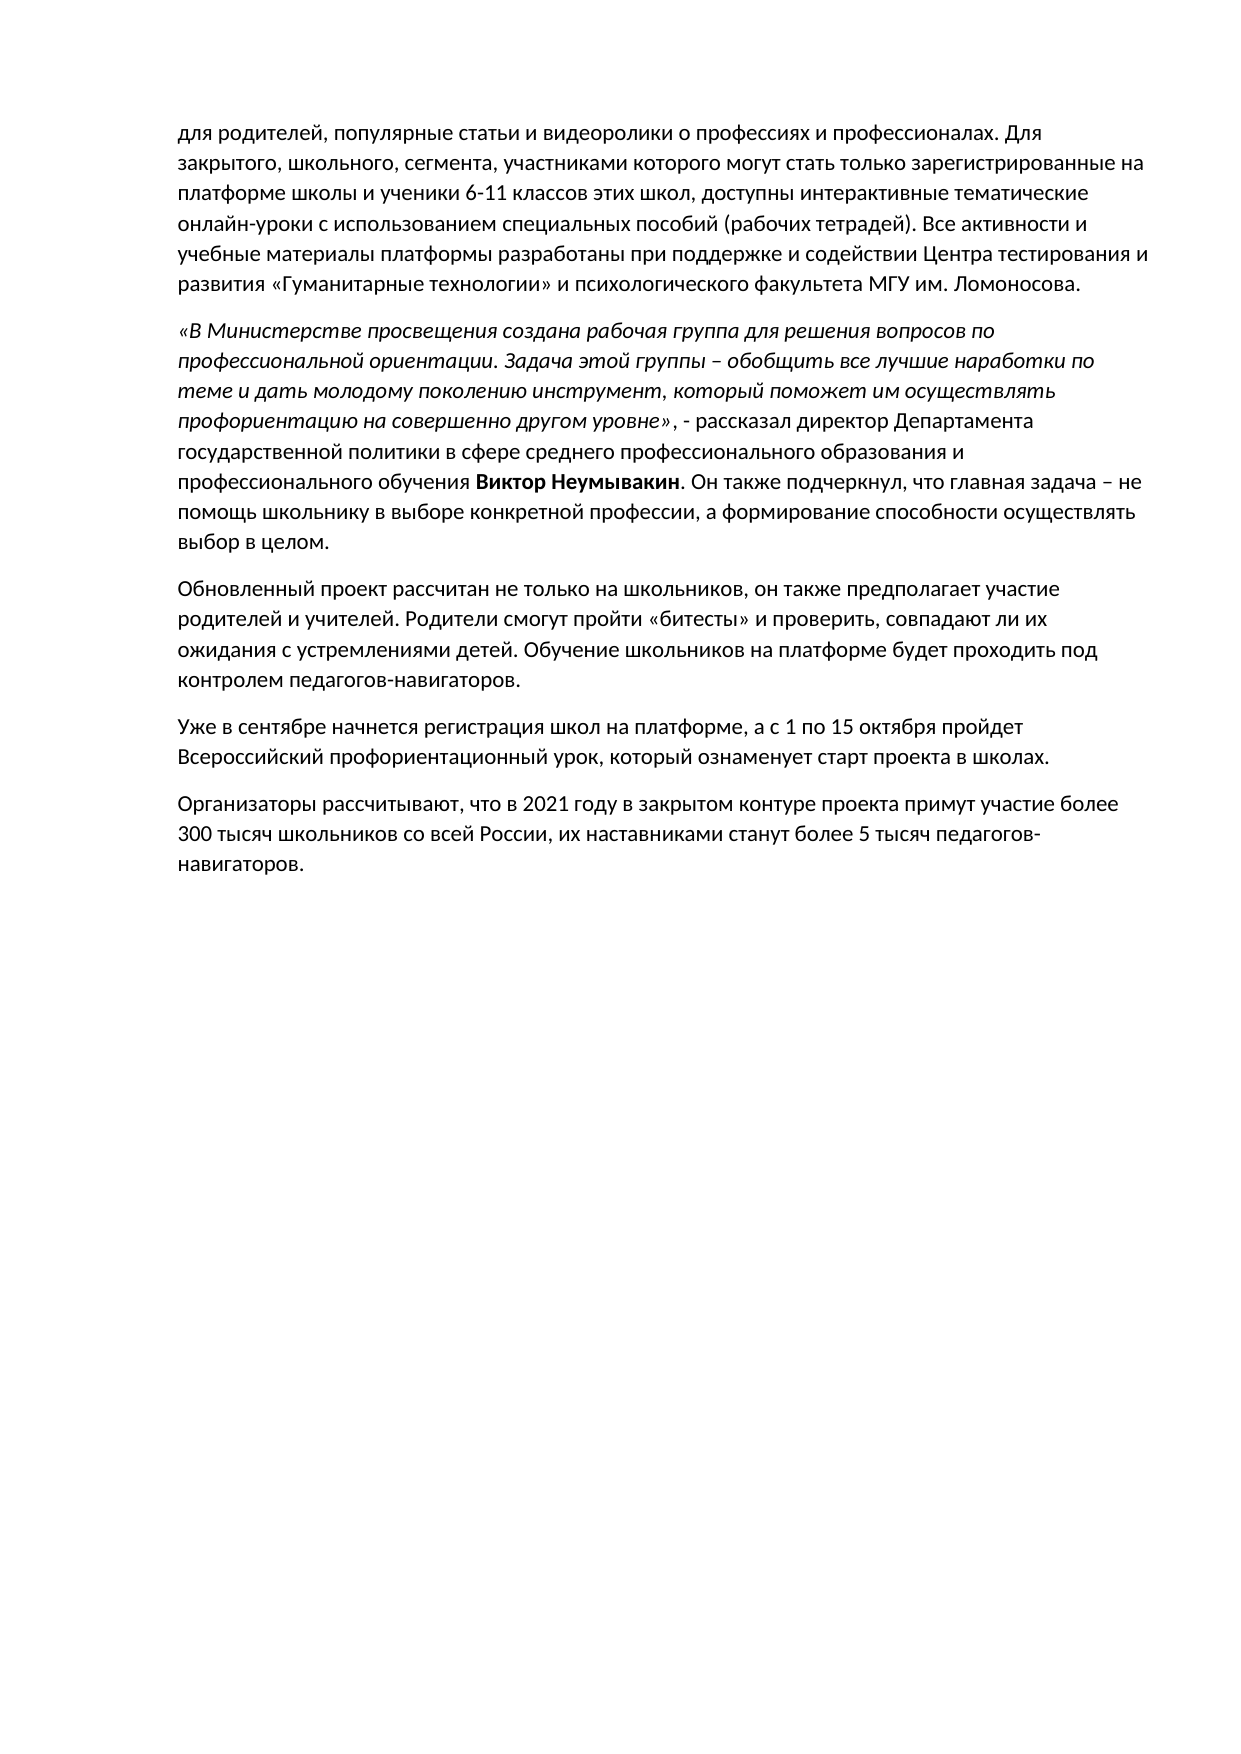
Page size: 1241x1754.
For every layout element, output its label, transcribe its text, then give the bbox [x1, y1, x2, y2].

text «В Министерстве просвещения создана рабочая группа для решения вопросов по профессиональной ориентации. Задача этой группы – обобщить все лучшие наработки по теме и дать молодому поколению инструмент, который поможет им осуществлять профориентацию на совершенно другом уровне», - рассказал директор Департамента государственной политики в сфере среднего профессионального образования и профессионального обучения Виктор Неумывакин. Он также подчеркнул, что главная задача – не помощь школьнику в выборе конкретной профессии, а формирование способности осуществлять выбор в целом. [177, 316, 1152, 556]
text Обновленный проект рассчитан не только на школьников, он также предполагает участие родителей и учителей. Родители смогут пройти «битесты» и проверить, совпадают ли их ожидания с устремлениями детей. Обучение школьников на платформе будет проходить под контролем педагогов-навигаторов. [177, 574, 1152, 693]
text Организаторы рассчитывают, что в 2021 году в закрытом контуре проекта примут участие более 300 тысяч школьников со всей России, их наставниками станут более 5 тысяч педагогов-навигаторов. [177, 789, 1152, 877]
text Уже в сентябре начнется регистрация школ на платформе, а с 1 по 15 октября пройдет Всероссийский профориентационный урок, который ознаменует старт проекта в школах. [177, 712, 1152, 770]
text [177, 118, 1152, 297]
